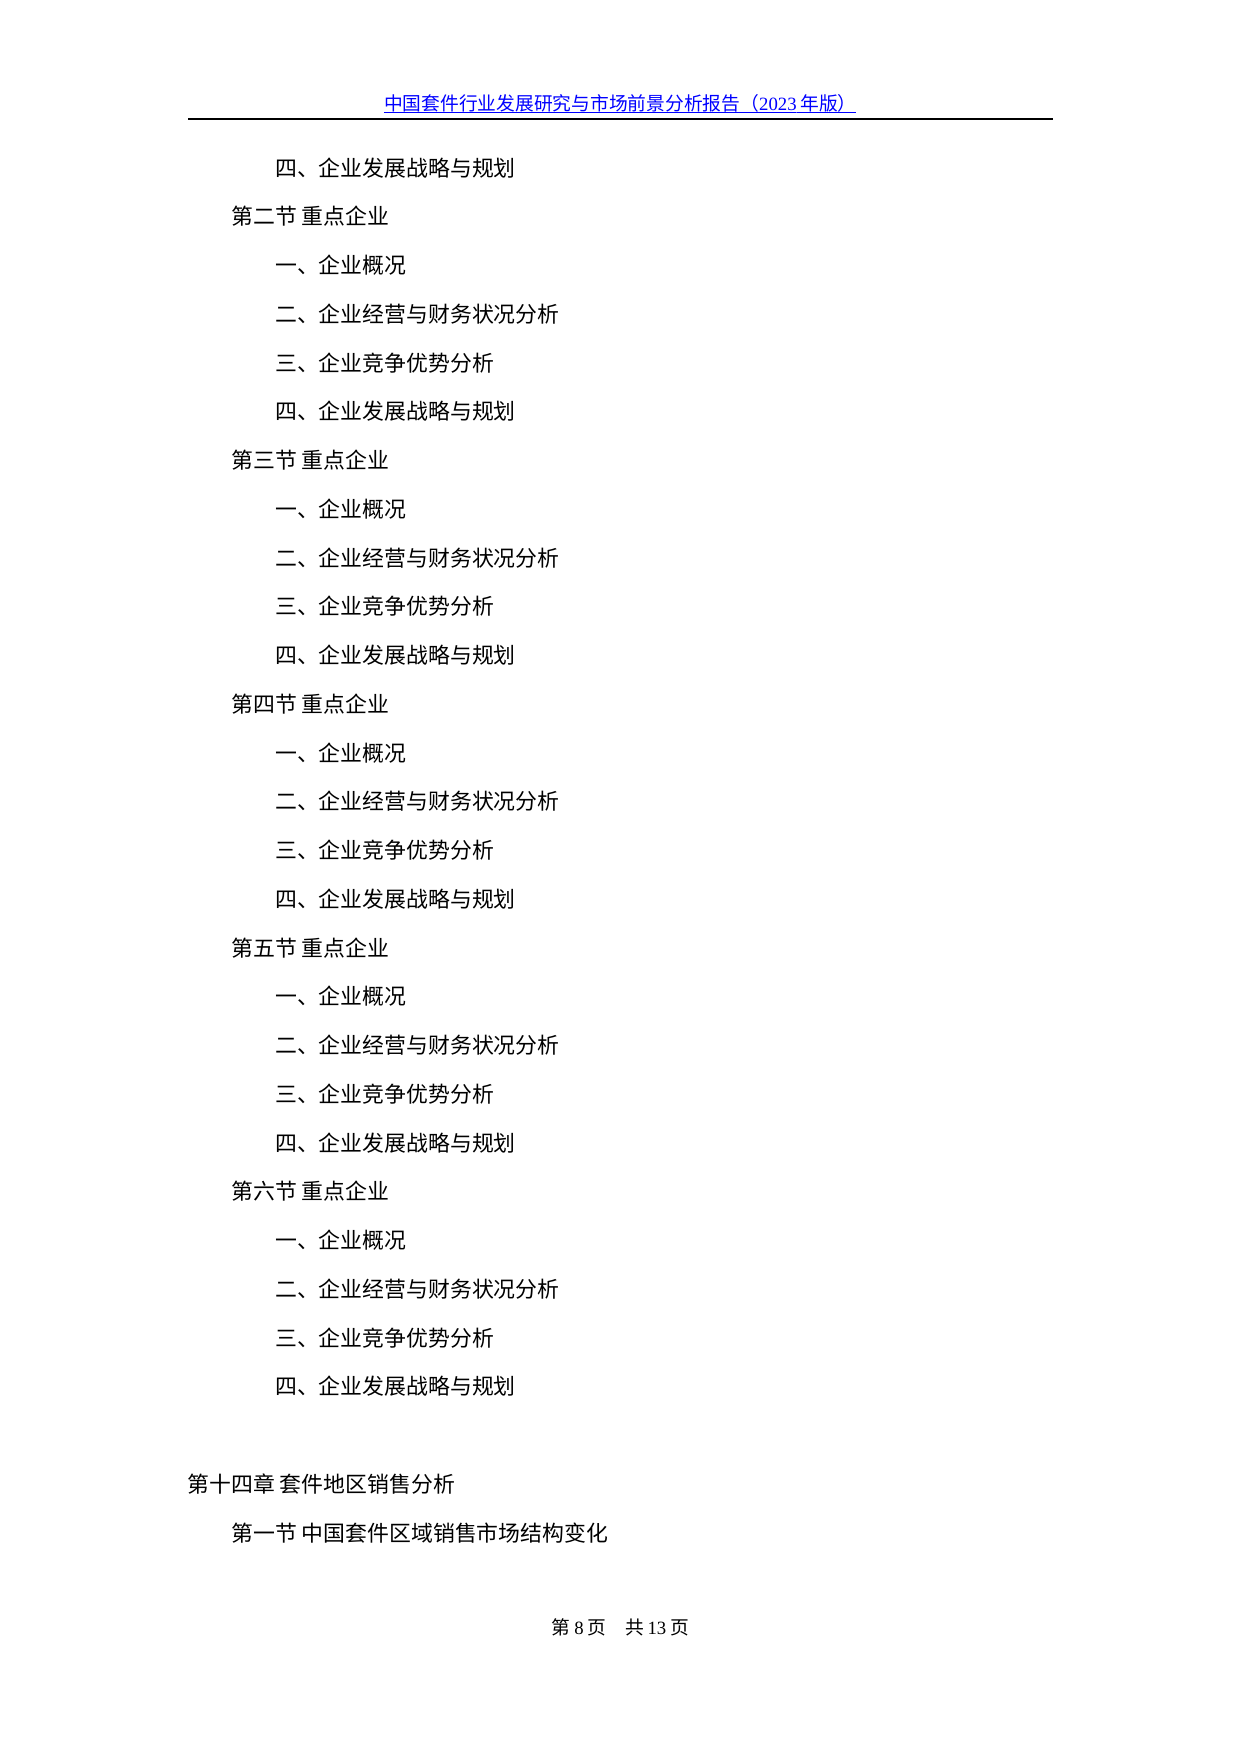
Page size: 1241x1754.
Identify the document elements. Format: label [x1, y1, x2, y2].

text [187, 150, 1053, 1548]
